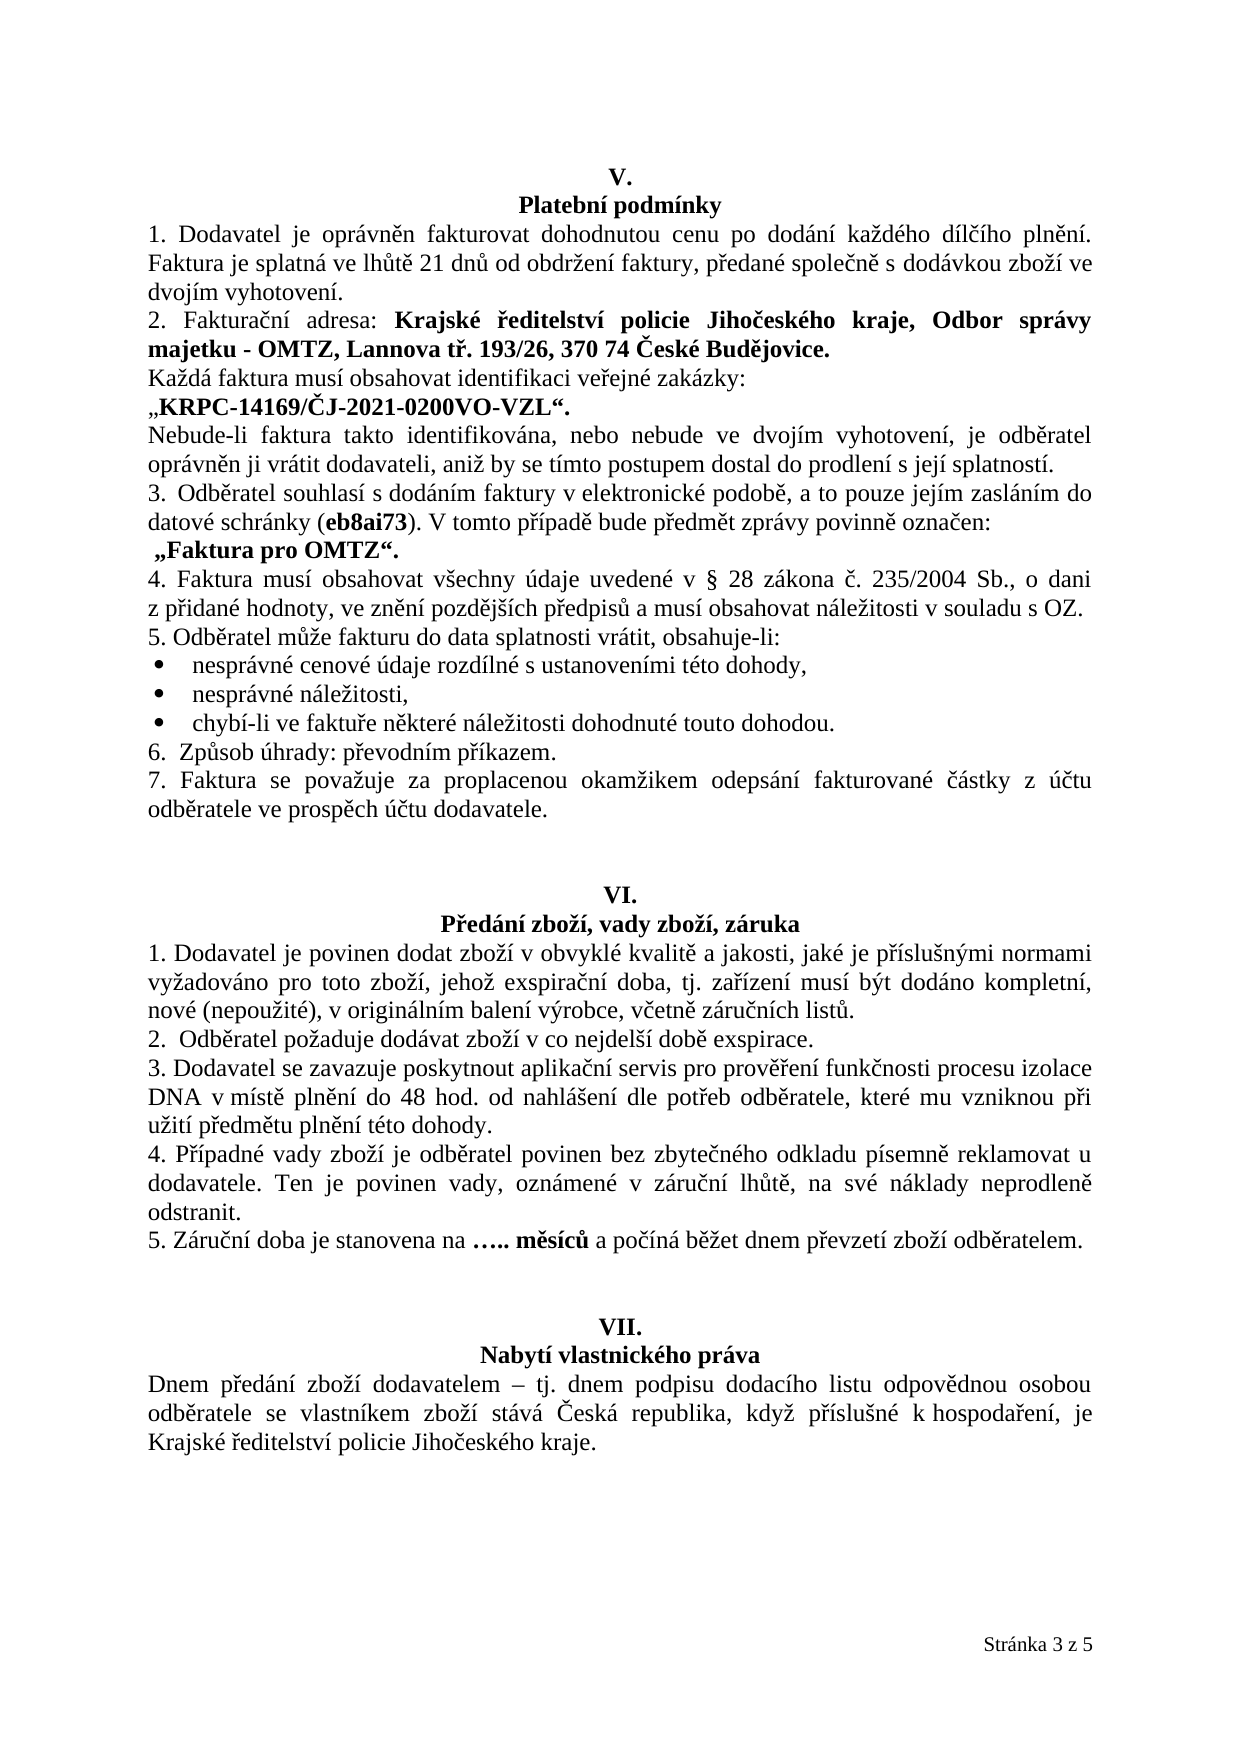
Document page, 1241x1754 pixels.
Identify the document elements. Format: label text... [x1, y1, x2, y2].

subtitle Nabytí vlastnického práva [148, 1340, 1093, 1369]
subtitle V. [148, 162, 1093, 190]
text Nebude-li faktura takto identifikována, nebo nebude ve dvojím vyhotovení, je odběratel oprávněn ji vrátit dodavateli, aniž by se tímto postupem dostal do prodlení s její splatností. [148, 420, 1093, 478]
subtitle 2. Fakturační adresa: Krajské ředitelství policie Jihočeského kraje, Odbor správy majetku - OMTZ, Lannova tř. 193/26, 370 74 České Budějovice. [148, 305, 1093, 363]
text 3. Dodavatel se zavazuje poskytnout aplikační servis pro prověření funkčnosti procesu izolace DNA v místě plnění do 48 hod. od nahlášení dle potřeb odběratele, které mu vzniknou při užití předmětu plnění této dohody. [148, 1053, 1093, 1139]
text 5. Záruční doba je stanovena na ….. měsíců a počíná běžet dnem převzetí zboží odběratelem. [148, 1225, 1093, 1254]
subtitle VI. [148, 880, 1093, 909]
subtitle 1. Dodavatel je oprávněn fakturovat dohodnutou cenu po dodání každého dílčího plnění. Faktura je splatná ve lhůtě 21 dnů od obdržení faktury, předané společně s dodávkou zboží ve dvojím vyhotovení. [148, 219, 1093, 305]
text 4. Případné vady zboží je odběratel povinen bez zbytečného odkladu písemně reklamovat u dodavatele. Ten je povinen vady, oznámené v záruční lhůtě, na své náklady neprodleně odstranit. [148, 1139, 1093, 1225]
subtitle VII. [148, 1312, 1093, 1340]
list nesprávné cenové údaje rozdílné s ustanoveními této dohody, [154, 650, 1093, 679]
text 1. Dodavatel je povinen dodat zboží v obvyklé kvalitě a jakosti, jaké je příslušnými normami vyžadováno pro toto zboží, jehož exspirační doba, tj. zařízení musí být dodáno kompletní, nové (nepoužité), v originálním balení výrobce, včetně záručních listů. [148, 938, 1093, 1024]
text 2. Odběratel požaduje dodávat zboží v co nejdelší době exspirace. [148, 1024, 1093, 1053]
subtitle Předání zboží, vady zboží, záruka [148, 909, 1093, 938]
list chybí-li ve faktuře některé náležitosti dohodnuté touto dohodou. [154, 708, 1093, 737]
text 7. Faktura se považuje za proplacenou okamžikem odepsání fakturované částky z účtu odběratele ve prospěch účtu dodavatele. [148, 765, 1093, 823]
text 6. Způsob úhrady: převodním příkazem. [148, 737, 1093, 765]
text 4. Faktura musí obsahovat všechny údaje uvedené v § 28 zákona č. 235/2004 Sb., o dani z přidané hodnoty, ve znění pozdějších předpisů a musí obsahovat náležitosti v souladu s OZ. [148, 564, 1093, 622]
subtitle Platební podmínky [148, 190, 1093, 219]
text Dnem předání zboží dodavatelem – tj. dnem podpisu dodacího listu odpovědnou osobou odběratele se vlastníkem zboží stává Česká republika, když příslušné k hospodaření, je Krajské ředitelství policie Jihočeského kraje. [148, 1369, 1093, 1455]
text 5. Odběratel může fakturu do data splatnosti vrátit, obsahuje-li: [148, 622, 1093, 650]
text „Faktura pro OMTZ“. [148, 535, 1093, 564]
text Každá faktura musí obsahovat identifikaci veřejné zakázky: [148, 363, 1093, 392]
list nesprávné náležitosti, [154, 679, 1093, 708]
text „KRPC-14169/ČJ-2021-0200VO-VZL“. [148, 392, 1093, 420]
list Odběratel souhlasí s dodáním faktury v elektronické podobě, a to pouze jejím zasláním do datové schránky (eb8ai73). V tomto případě bude předmět zprávy povinně označen: [148, 478, 1093, 535]
